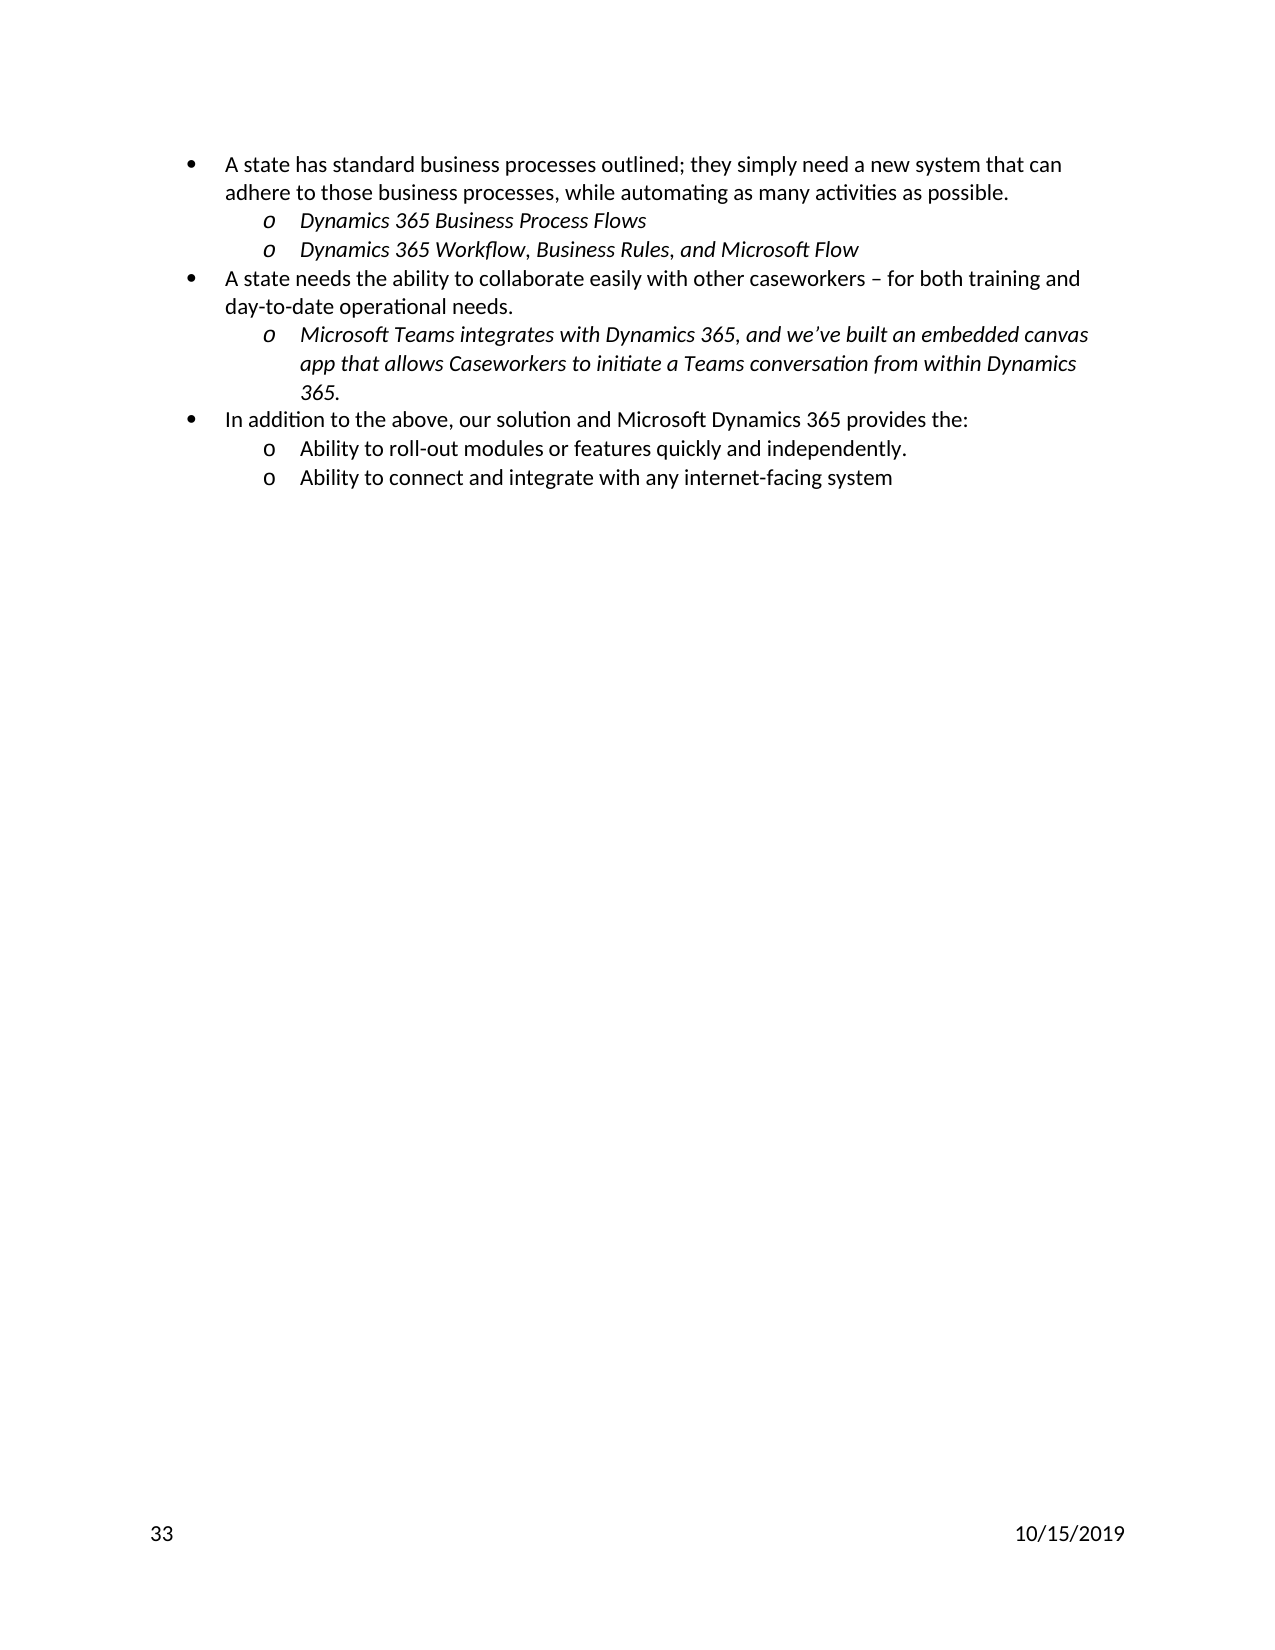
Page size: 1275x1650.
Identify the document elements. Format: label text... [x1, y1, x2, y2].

list A state needs the ability to collaborate easily with other caseworkers – for both training and day-to-date operational needs. [187, 264, 1125, 320]
list Microsoft Teams integrates with Dynamics 365, and we’ve built an embedded canvas app that allows Caseworkers to initiate a Teams conversation from within Dynamics 365. [262, 320, 1125, 406]
list Dynamics 365 Business Process Flows [262, 206, 1125, 235]
list Ability to connect and integrate with any internet-facing system [262, 463, 1125, 492]
list In addition to the above, our solution and Microsoft Dynamics 365 provides the: [187, 406, 1125, 434]
list A state has standard business processes outlined; they simply need a new system that can adhere to those business processes, while automating as many activities as possible. [187, 150, 1125, 206]
list Ability to roll-out modules or features quickly and independently. [262, 434, 1125, 463]
list Dynamics 365 Workflow, Business Rules, and Microsoft Flow [262, 235, 1125, 264]
